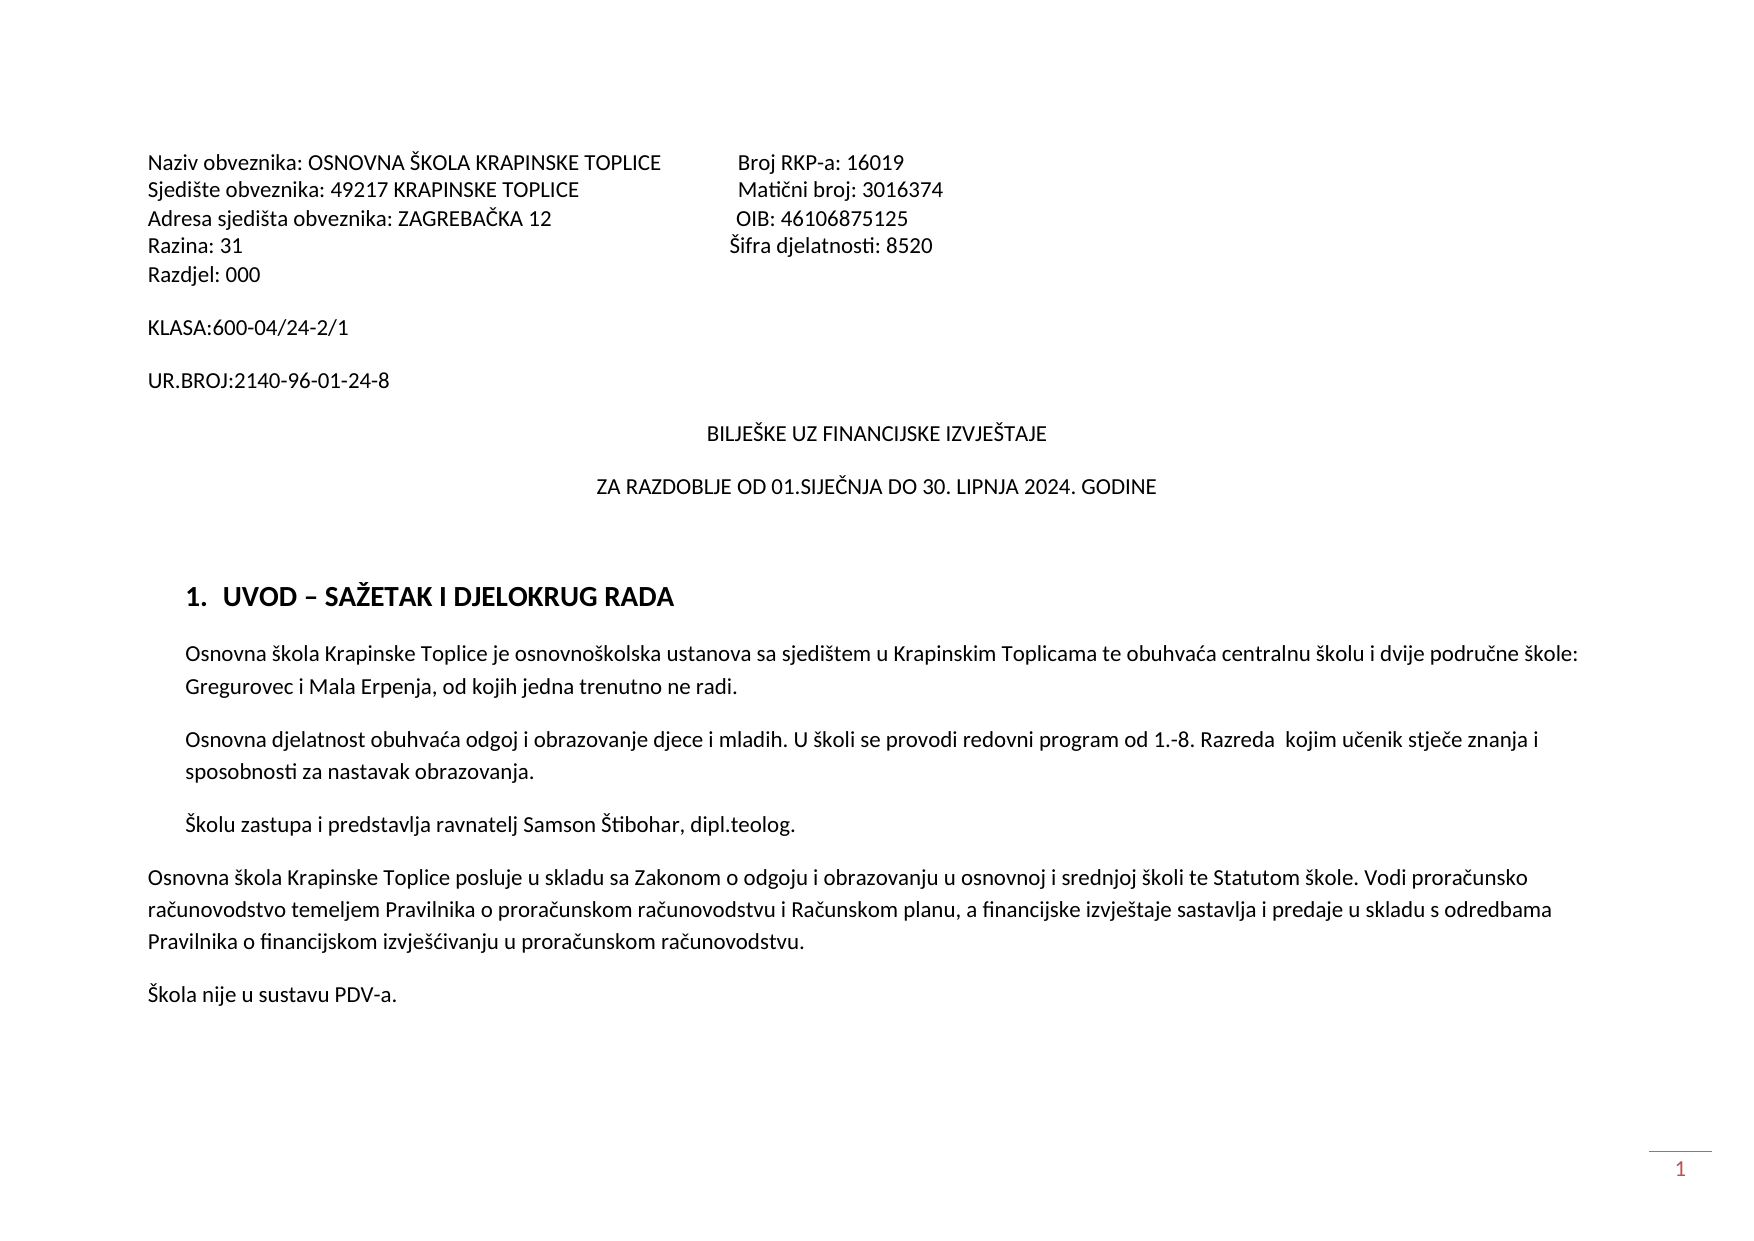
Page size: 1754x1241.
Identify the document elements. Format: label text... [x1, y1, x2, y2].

text Školu zastupa i predstavlja ravnatelj Samson Štibohar, dipl.teolog. [185, 810, 1606, 838]
text Osnovna škola Krapinske Toplice posluje u skladu sa Zakonom o odgoju i obrazovanju u osnovnoj i srednjoj školi te Statutom škole. Vodi proračunsko računovodstvo temeljem Pravilnika o proračunskom računovodstvu i Računskom planu, a financijske izvještaje sastavlja i predaje u skladu s odredbama Pravilnika o financijskom izvješćivanju u proračunskom računovodstvu. [148, 863, 1606, 955]
list UVOD – SAŽETAK I DJELOKRUG RADA [185, 578, 1606, 613]
text ZA RAZDOBLJE OD 01.SIJEČNJA DO 30. LIPNJA 2024. GODINE [148, 472, 1606, 500]
text Osnovna škola Krapinske Toplice je osnovnoškolska ustanova sa sjedištem u Krapinskim Toplicama te obuhvaća centralnu školu i dvije područne škole: Gregurovec i Mala Erpenja, od kojih jedna trenutno ne radi. [185, 639, 1606, 700]
text BILJEŠKE UZ FINANCIJSKE IZVJEŠTAJE [148, 419, 1606, 447]
text UR.BROJ:2140-96-01-24-8 [148, 366, 1606, 394]
text KLASA:600-04/24-2/1 [148, 313, 1606, 341]
text Sjedište obveznika: 49217 KRAPINSKE TOPLICE Matični broj: 3016374 [148, 176, 1606, 204]
text Razina: 31 Šifra djelatnosti: 8520 [148, 232, 1606, 260]
text Osnovna djelatnost obuhvaća odgoj i obrazovanje djece i mladih. U školi se provodi redovni program od 1.-8. Razreda kojim učenik stječe znanja i sposobnosti za nastavak obrazovanja. [185, 725, 1606, 785]
text Naziv obveznika: OSNOVNA ŠKOLA KRAPINSKE TOPLICE Broj RKP-a: 16019 [148, 148, 1606, 176]
text Adresa sjedišta obveznika: ZAGREBAČKA 12 OIB: 46106875125 [148, 204, 1606, 232]
text Škola nije u sustavu PDV-a. [148, 980, 1606, 1008]
text Razdjel: 000 [148, 260, 1606, 288]
